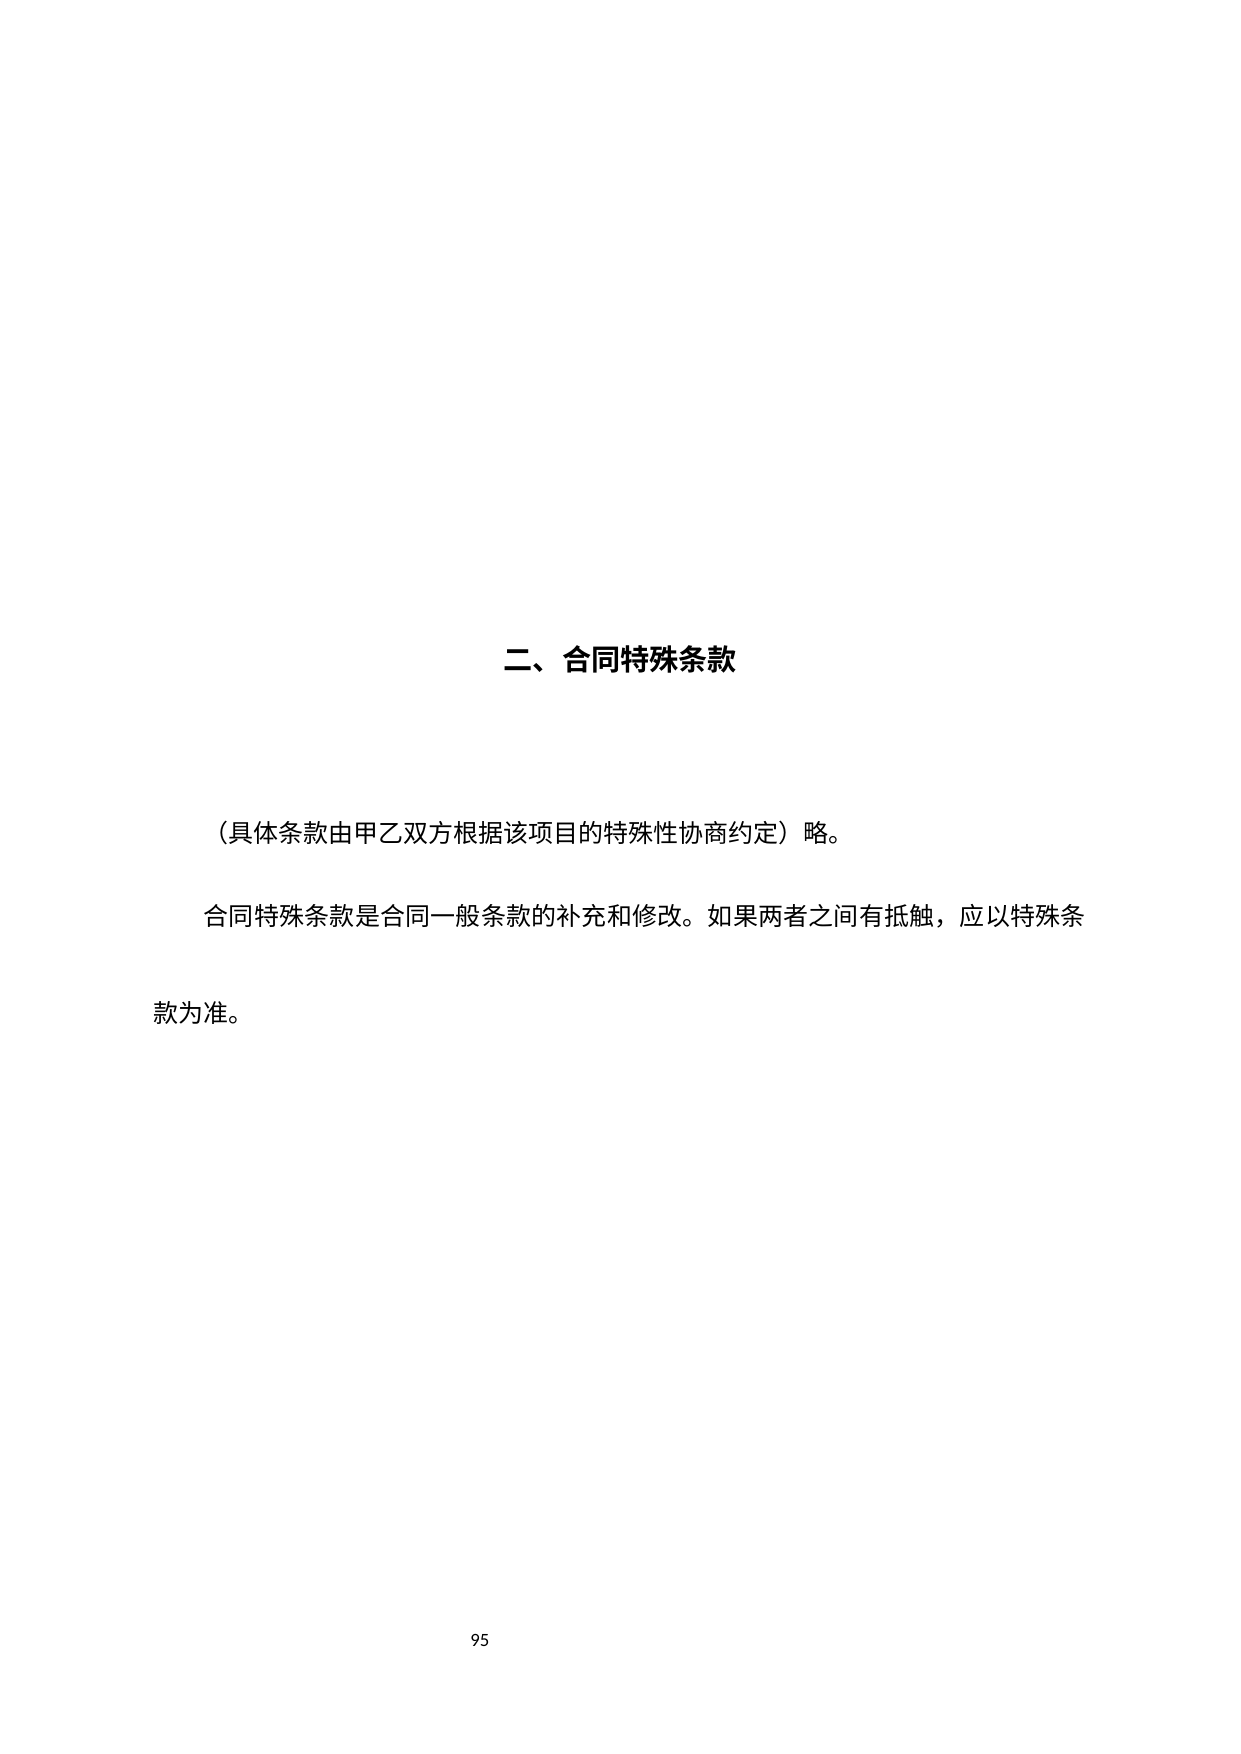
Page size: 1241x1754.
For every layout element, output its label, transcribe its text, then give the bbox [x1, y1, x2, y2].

text 合同特殊条款是合同一般条款的补充和修改。如果两者之间有抵触，应以特殊条款为准。 [153, 882, 1087, 1044]
text （具体条款由甲乙双方根据该项目的特殊性协商约定）略。 [153, 799, 1087, 864]
text 二、合同特殊条款 [153, 625, 1087, 690]
